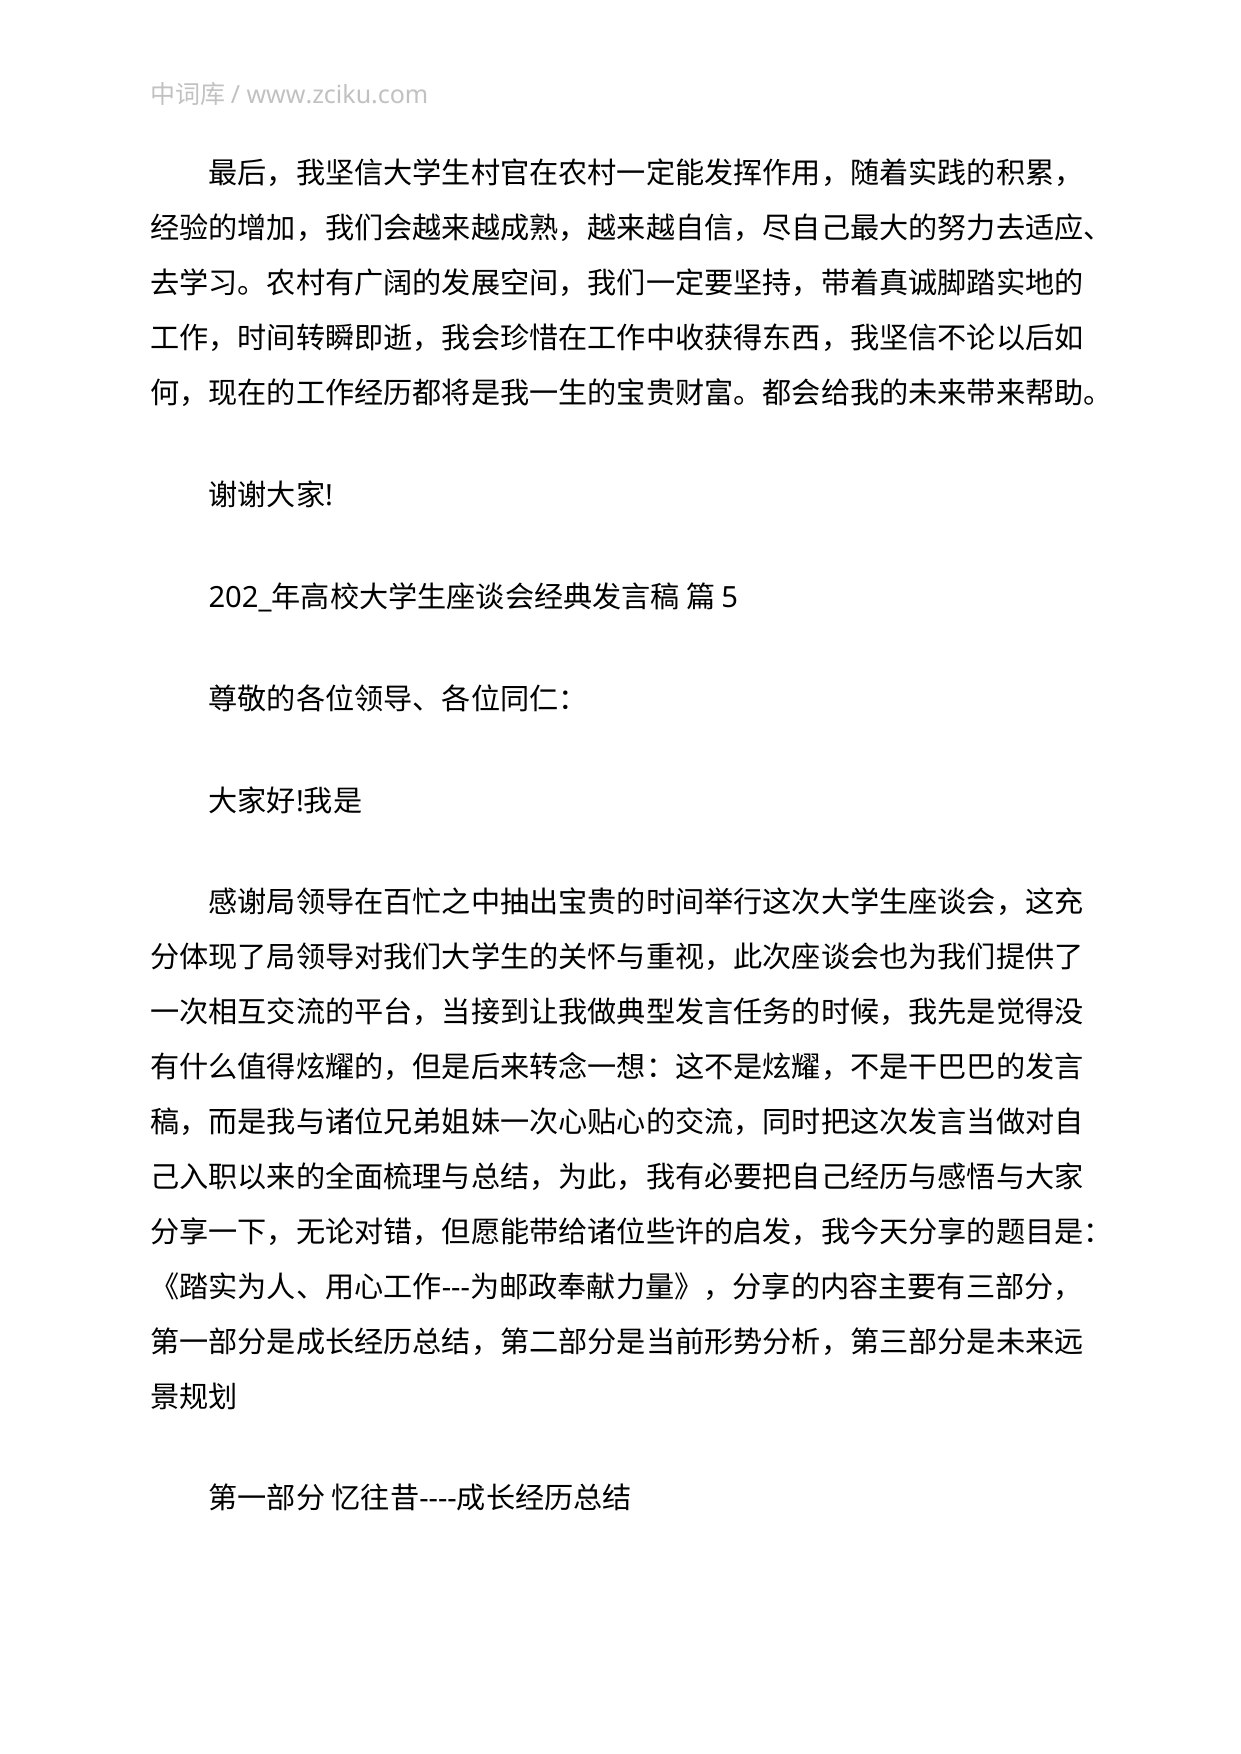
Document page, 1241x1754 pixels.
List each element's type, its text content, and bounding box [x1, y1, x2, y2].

text 202_年高校大学生座谈会经典发言稿 篇5 [150, 573, 1090, 616]
text 大家好!我是 [150, 777, 1090, 819]
text 尊敬的各位领导、各位同仁： [150, 675, 1090, 718]
text 第一部分 忆往昔----成长经历总结 [150, 1475, 1090, 1517]
text 感谢局领导在百忙之中抽出宝贵的时间举行这次大学生座谈会，这充分体现了局领导对我们大学生的关怀与重视，此次座谈会也为我们提供了一次相互交流的平台，当接到让我做典型发言任务的时候，我先是觉得没有什么值得炫耀的，但是后来转念一想：这不是炫耀，不是干巴巴的发言稿，而是我与诸位兄弟姐妹一次心贴心的交流，同时把这次发言当做对自己入职以来的全面梳理与总结，为此，我有必要把自己经历与感悟与大家分享一下，无论对错，但愿能带给诸位些许的启发，我今天分享的题目是：《踏实为人、用心工作---为邮政奉献力量》，分享的内容主要有三部分，第一部分是成长经历总结，第二部分是当前形势分析，第三部分是未来远景规划 [150, 879, 1090, 1416]
text 最后，我坚信大学生村官在农村一定能发挥作用，随着实践的积累，经验的增加，我们会越来越成熟，越来越自信，尽自己最大的努力去适应、去学习。农村有广阔的发展空间，我们一定要坚持，带着真诚脚踏实地的工作，时间转瞬即逝，我会珍惜在工作中收获得东西，我坚信不论以后如何，现在的工作经历都将是我一生的宝贵财富。都会给我的未来带来帮助。 [150, 150, 1090, 412]
text 谢谢大家! [150, 471, 1090, 514]
